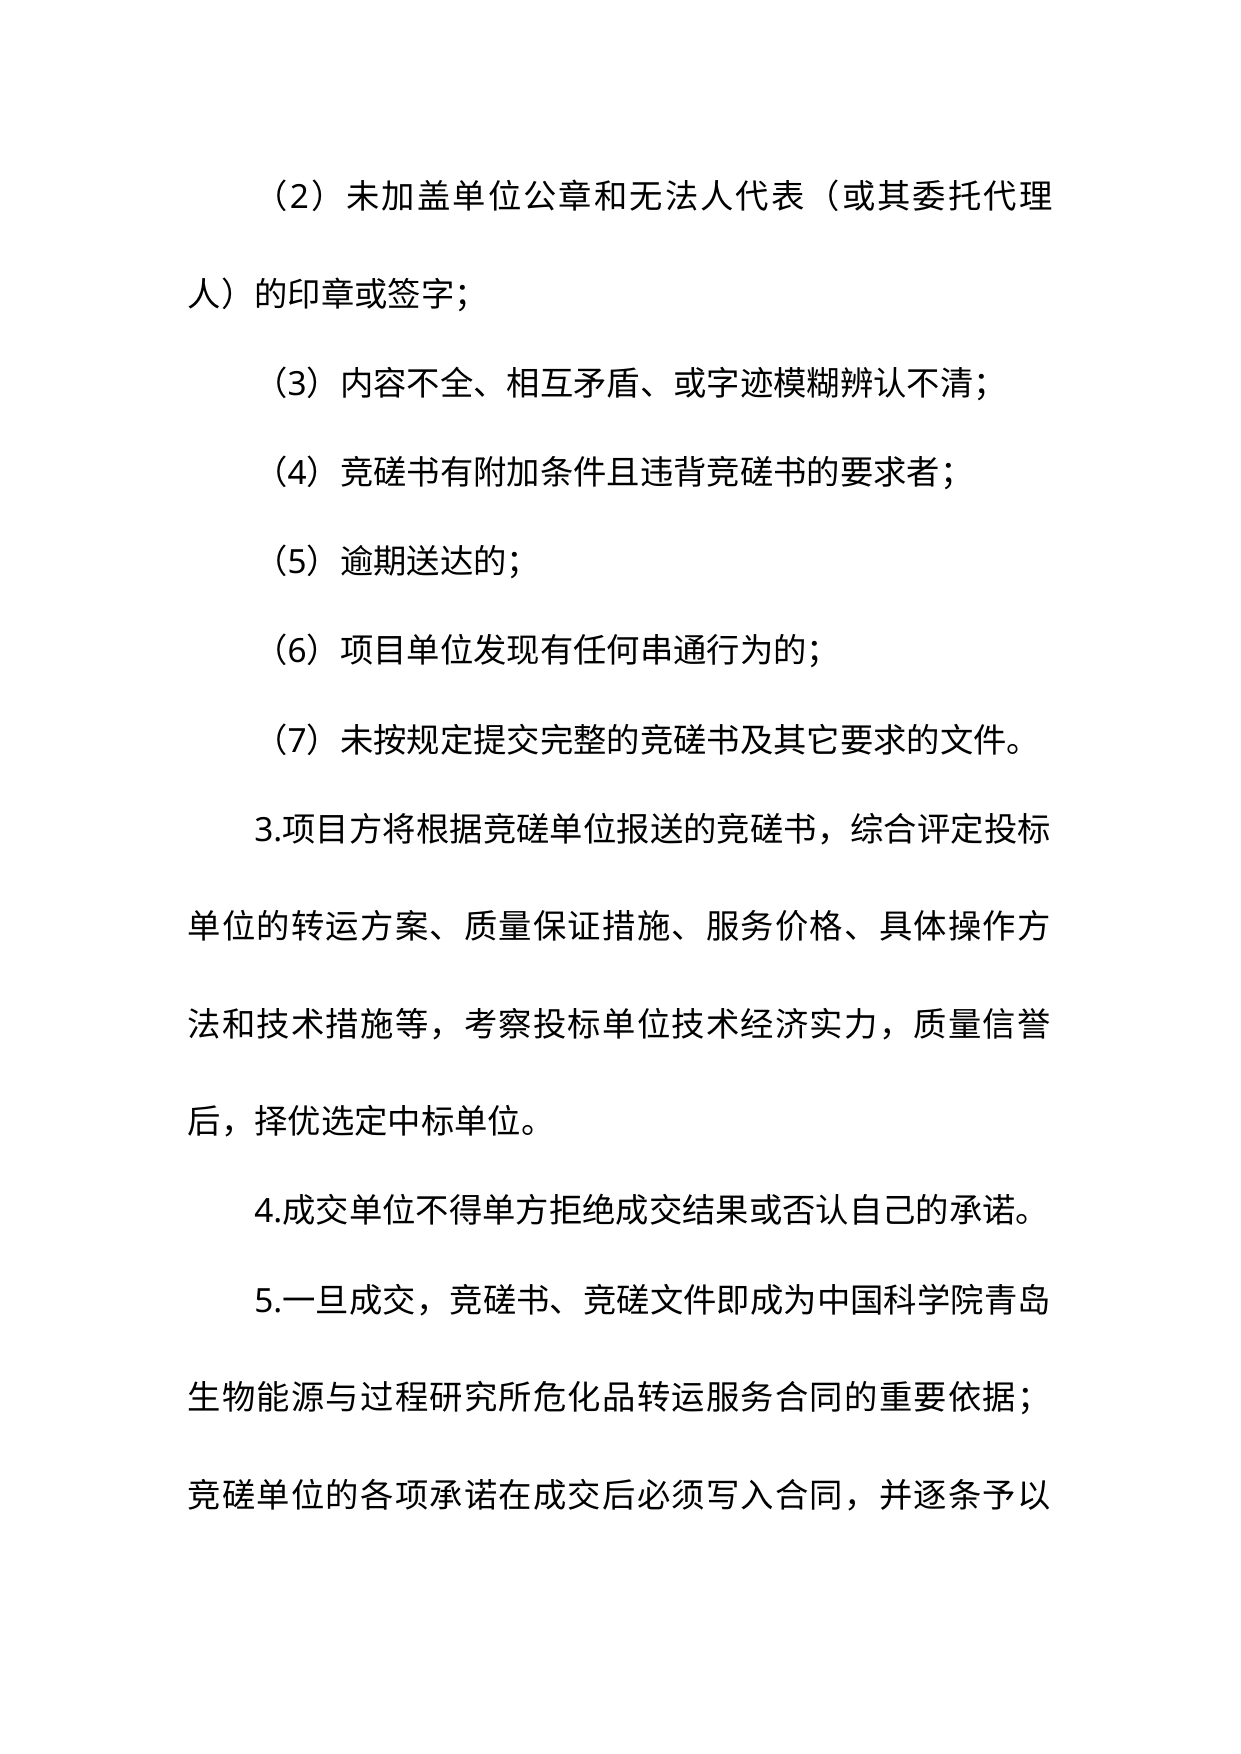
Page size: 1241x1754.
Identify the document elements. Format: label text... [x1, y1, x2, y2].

text 4.成交单位不得单方拒绝成交结果或否认自己的承诺。 [187, 1176, 1053, 1241]
text 3.项目方将根据竞磋单位报送的竞磋书，综合评定投标单位的转运方案、质量保证措施、服务价格、具体操作方法和技术措施等，考察投标单位技术经济实力，质量信誉后，择优选定中标单位。 [187, 794, 1053, 1152]
text （7）未按规定提交完整的竞磋书及其它要求的文件。 [187, 705, 1053, 770]
text （3）内容不全、相互矛盾、或字迹模糊辨认不清； [187, 348, 1053, 413]
text （6）项目单位发现有任何串通行为的； [187, 616, 1053, 681]
text （2）未加盖单位公章和无法人代表（或其委托代理人）的印章或签字； [187, 162, 1053, 324]
text （4）竞磋书有附加条件且违背竞磋书的要求者； [187, 438, 1053, 503]
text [187, 1265, 1053, 1525]
text （5）逾期送达的； [187, 527, 1053, 592]
